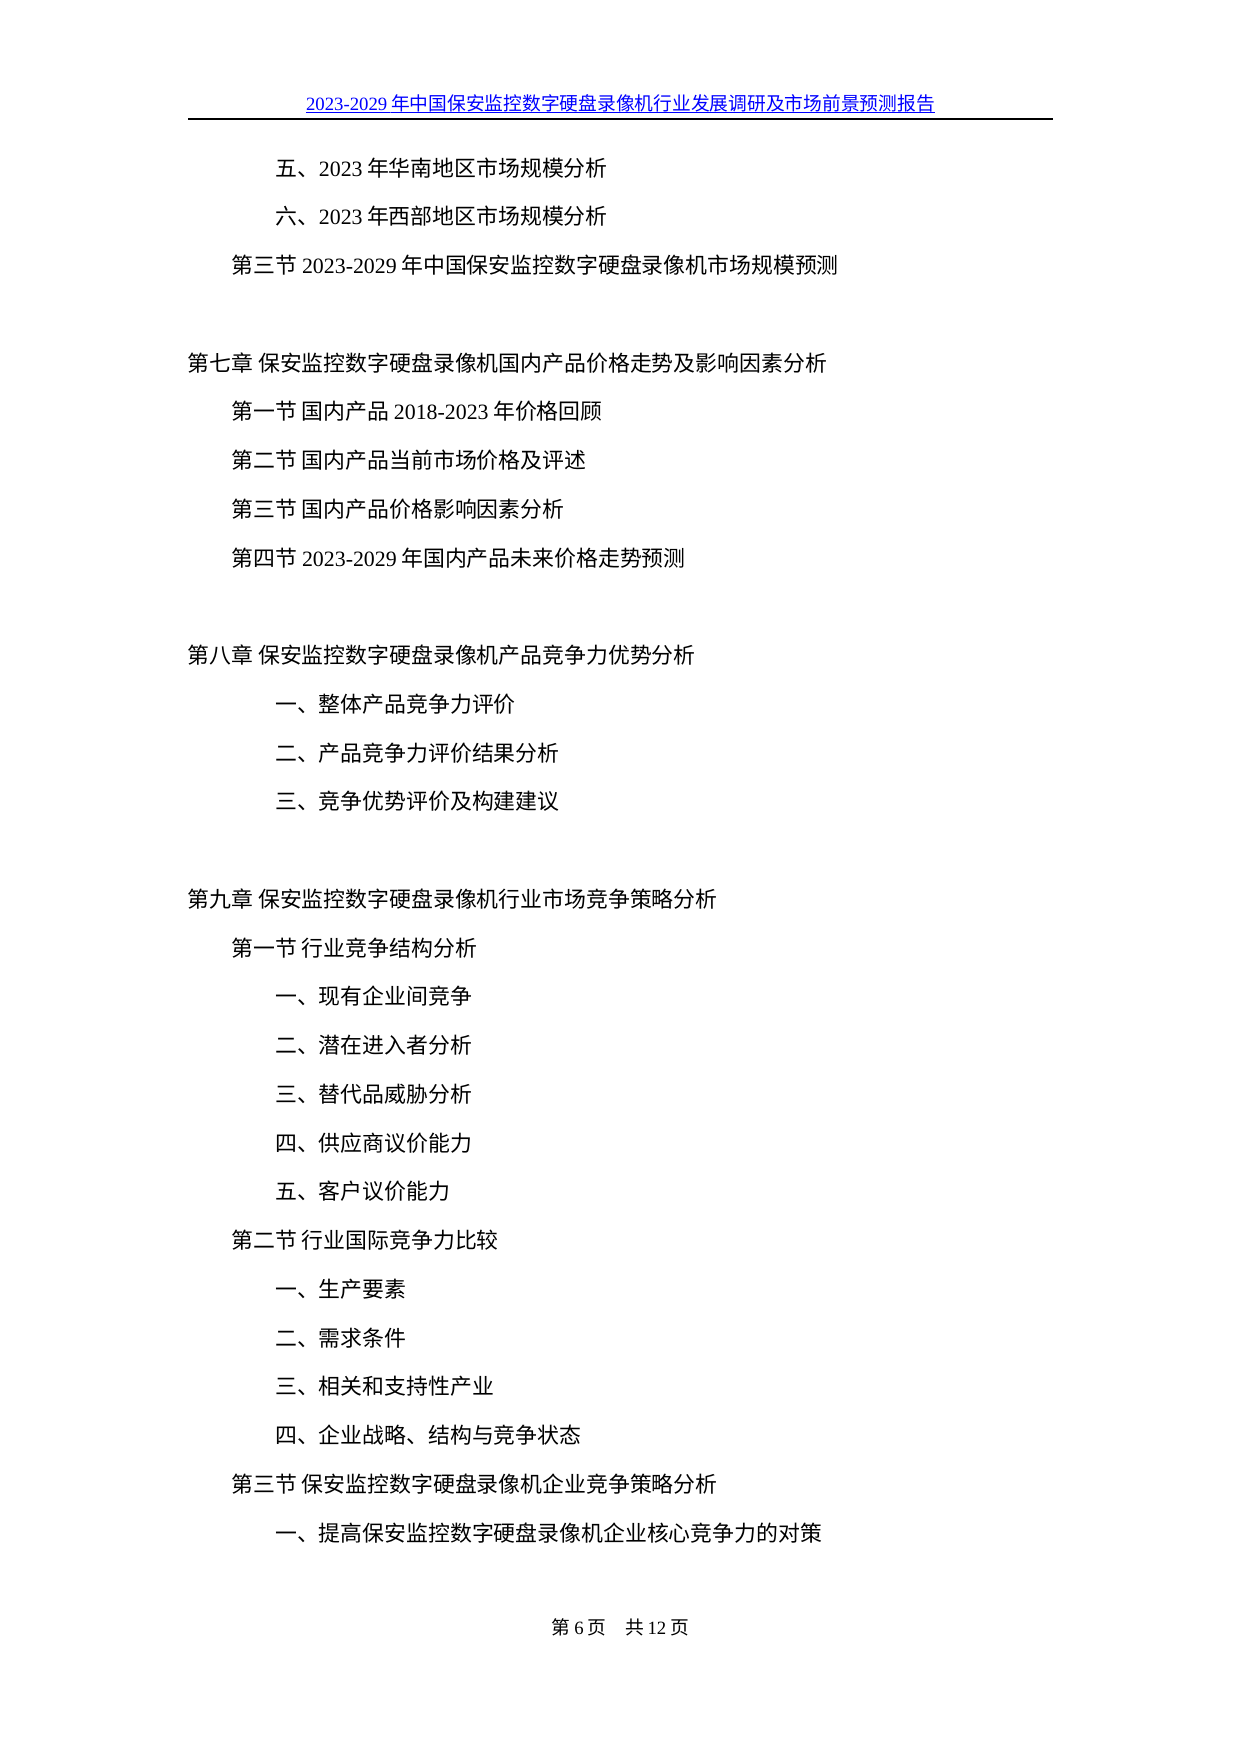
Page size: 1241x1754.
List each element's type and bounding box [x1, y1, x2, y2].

text [187, 150, 1053, 1548]
